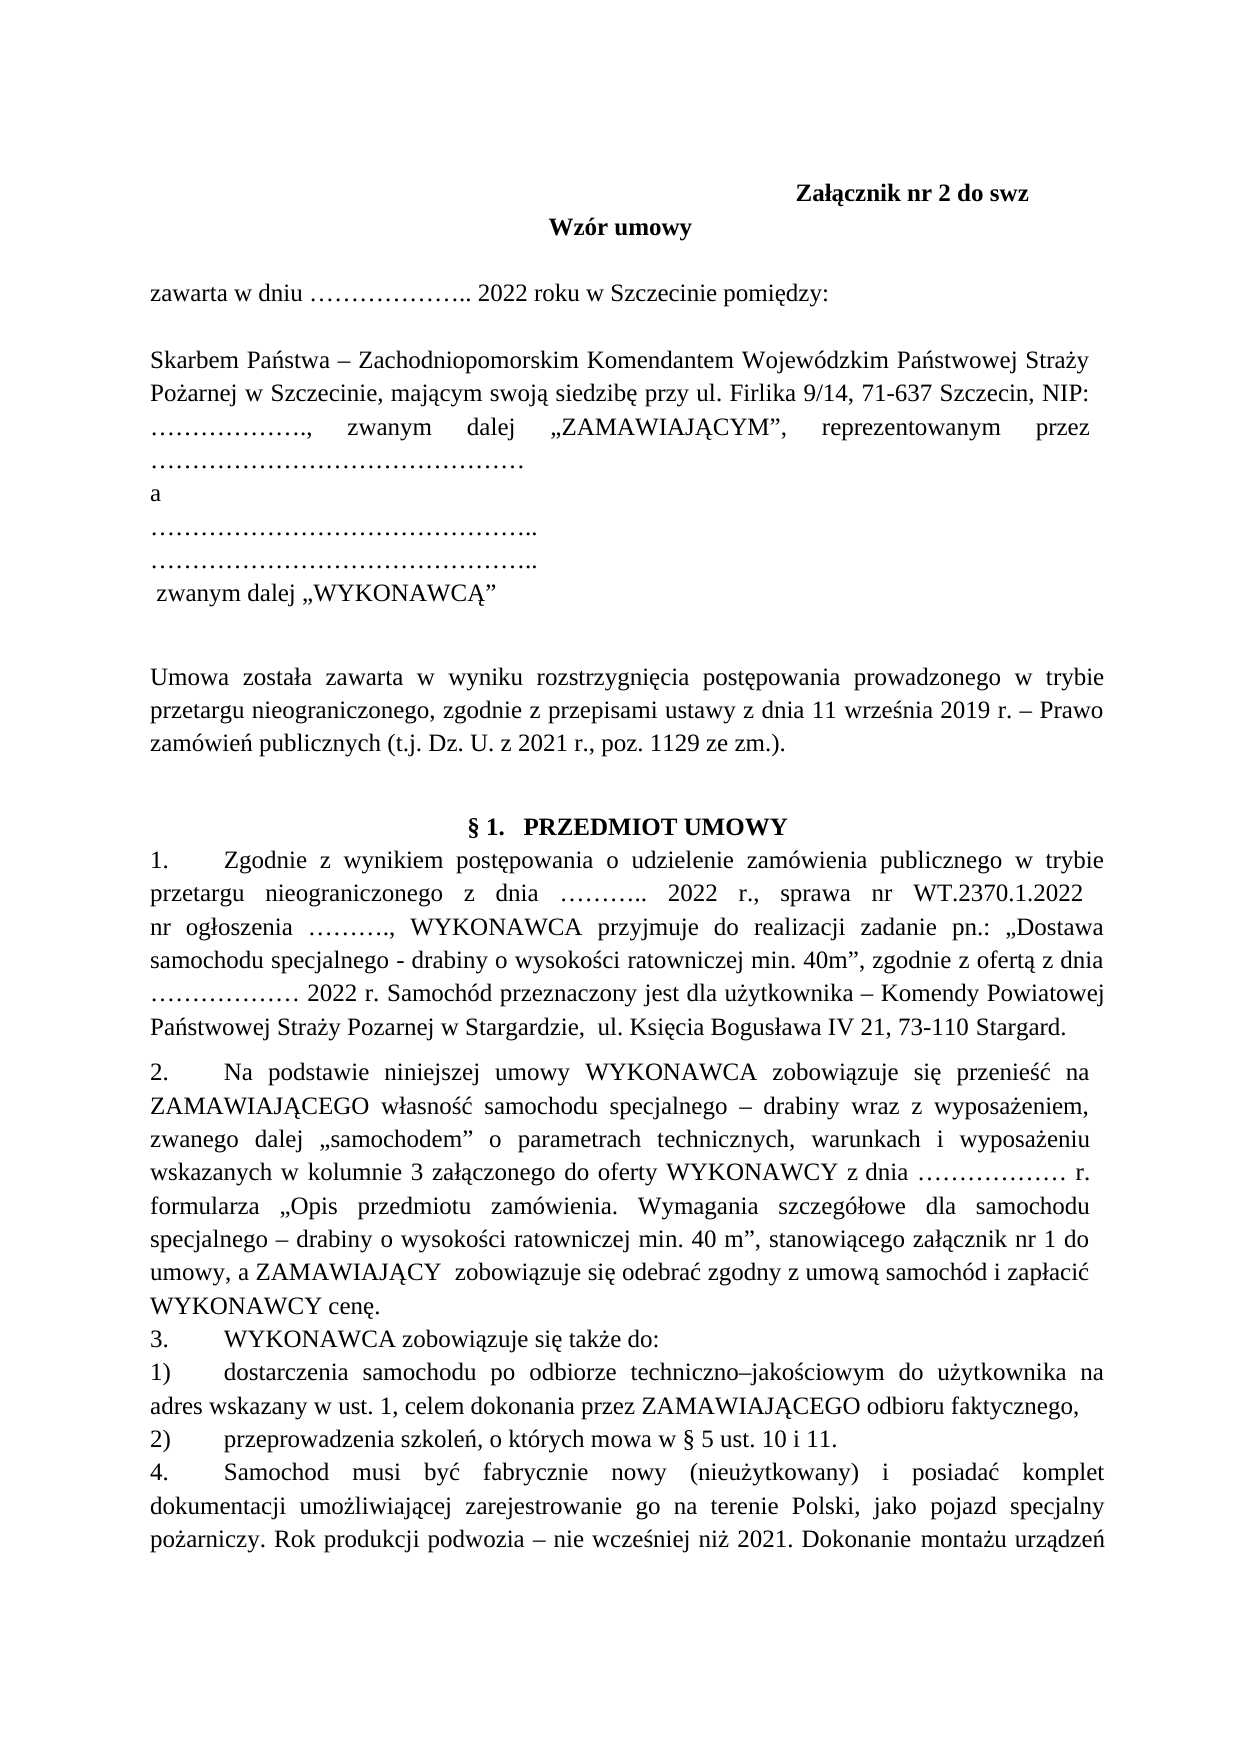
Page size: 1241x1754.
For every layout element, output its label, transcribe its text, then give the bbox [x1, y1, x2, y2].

subtitle Wzór umowy [150, 208, 1090, 242]
list Zgodnie z wynikiem postępowania o udzielenie zamówienia publicznego w trybie przetargu nieograniczonego z dnia ……….. 2022 r., sprawa nr WT.2370.1.2022 nr ogłoszenia ………., WYKONAWCA przyjmuje do realizacji zadanie pn.: „Dostawa samochodu specjalnego - drabiny o wysokości ratowniczej min. 40m”, zgodnie z ofertą z dnia ……………… 2022 r. Samochód przeznaczony jest dla użytkownika – Komendy Powiatowej Państwowej Straży Pozarnej w Stargardzie, ul. Księcia Bogusława IV 21, 73-110 Stargard. [150, 842, 1105, 1042]
text zawarta w dniu ……………….. 2022 roku w Szczecinie pomiędzy: [150, 275, 1090, 308]
list dostarczenia samochodu po odbiorze techniczno–jakościowym do użytkownika na adres wskazany w ust. 1, celem dokonania przez ZAMAWIAJĄCEGO odbioru faktycznego, [150, 1354, 1105, 1421]
list przeprowadzenia szkoleń, o których mowa w § 5 ust. 10 i 11. [150, 1421, 1105, 1454]
text Skarbem Państwa – Zachodniopomorskim Komendantem Wojewódzkim Państwowej Straży Pożarnej w Szczecinie, mającym swoją siedzibę przy ul. Firlika 9/14, 71-637 Szczecin, NIP: ………………., zwanym dalej „ZAMAWIAJĄCYM”, reprezentowanym przez ……………………………………… [150, 342, 1090, 475]
text zwanym dalej „WYKONAWCĄ” [150, 575, 1090, 608]
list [150, 1454, 1105, 1554]
subtitle Załącznik nr 2 do swz [150, 175, 1090, 208]
list Na podstawie niniejszej umowy WYKONAWCA zobowiązuje się przenieść na ZAMAWIAJĄCEGO własność samochodu specjalnego – drabiny wraz z wyposażeniem, zwanego dalej „samochodem” o parametrach technicznych, warunkach i wyposażeniu wskazanych w kolumnie 3 załączonego do oferty WYKONAWCY z dnia ……………… r. formularza „Opis przedmiotu zamówienia. Wymagania szczegółowe dla samochodu specjalnego – drabiny o wysokości ratowniczej min. 40 m”, stanowiącego załącznik nr 1 do umowy, a ZAMAWIAJĄCY zobowiązuje się odebrać zgodny z umową samochód i zapłacić WYKONAWCY cenę. [150, 1054, 1090, 1321]
text Umowa została zawarta w wyniku rozstrzygnięcia postępowania prowadzonego w trybie przetargu nieograniczonego, zgodnie z przepisami ustawy z dnia 11 września 2019 r. – Prawo zamówień publicznych (t.j. Dz. U. z 2021 r., poz. 1129 ze zm.). [150, 658, 1105, 758]
text ……………………………………….. [150, 542, 1090, 575]
text a [150, 475, 1090, 508]
text ……………………………………….. [150, 508, 1090, 542]
text § 1. PRZEDMIOT UMOWY [150, 808, 1105, 842]
list WYKONAWCA zobowiązuje się także do: [150, 1321, 1105, 1354]
